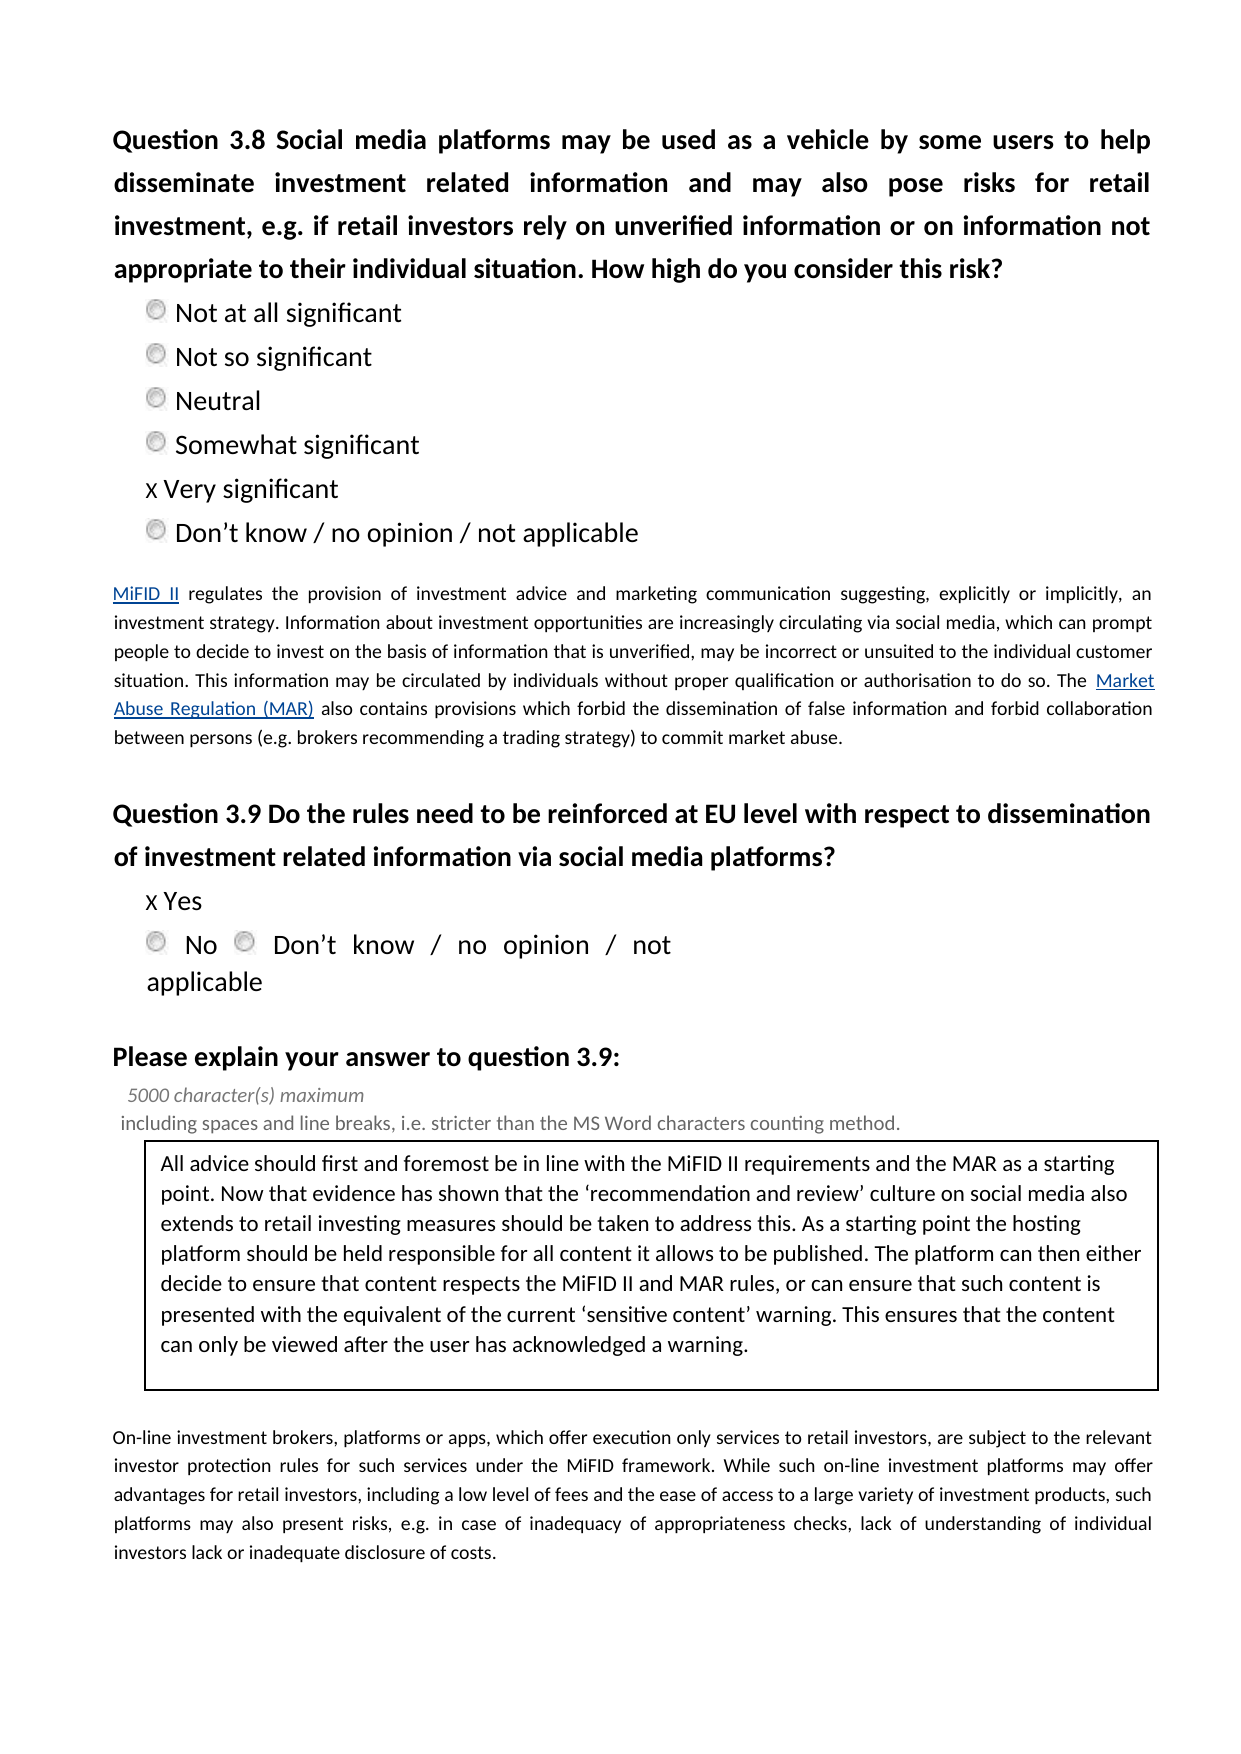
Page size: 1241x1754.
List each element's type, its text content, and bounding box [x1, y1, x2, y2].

picture [145, 518, 169, 543]
text Somewhat significant [145, 427, 672, 461]
text Not so significant [145, 339, 672, 373]
text Don’t know / no opinion / not applicable [145, 515, 672, 549]
text X Yes [145, 883, 672, 917]
picture [145, 299, 169, 323]
text On-line investment brokers, platforms or apps, which offer execution only services to retail investors, are subject to the relevant investor protection rules for such services under the MiFID framework. While such on-line investment platforms may offer advantages for retail investors, including a low level of fees and the ease of access to a large variety of investment products, such platforms may also present risks, e.g. in case of inadequacy of appropriateness checks, lack of understanding of individual investors lack or inadequate disclosure of costs. [112, 1425, 1154, 1564]
text Please explain your answer to question 3.9: [112, 1039, 1152, 1073]
text MiFID II regulates the provision of investment advice and marketing communication suggesting, explicitly or implicitly, an investment strategy. Information about investment opportunities are increasingly circulating via social media, which can prompt people to decide to invest on the basis of information that is unverified, may be incorrect or unsuited to the individual customer situation. This information may be circulated by individuals without proper qualification or authorisation to do so. The Market Abuse Regulation (MAR) also contains provisions which forbid the dissemination of false information and forbid collaboration between persons (e.g. brokers recommending a trading strategy) to commit market abuse. [112, 582, 1154, 749]
text including spaces and line breaks, i.e. stricter than the MS Word characters counting method. [120, 1110, 953, 1136]
picture [233, 930, 258, 955]
picture [145, 343, 169, 367]
text Question 3.9 Do the rules need to be reinforced at EU level with respect to dissemination of investment related information via social media platforms? [112, 796, 1152, 874]
text Neutral [145, 383, 672, 417]
picture [145, 387, 169, 411]
text Not at all significant [145, 295, 672, 329]
text No Don’t know / no opinion / not applicable [145, 927, 672, 998]
text X Very significant [145, 471, 672, 505]
text 5000 character(s) maximum [127, 1082, 1161, 1108]
picture [145, 431, 169, 455]
text Question 3.8 Social media platforms may be used as a vehicle by some users to help disseminate investment related information and may also pose risks for retail investment, e.g. if retail investors rely on unverified information or on information not appropriate to their individual situation. How high do you consider this risk? [112, 122, 1152, 286]
picture [145, 930, 169, 955]
